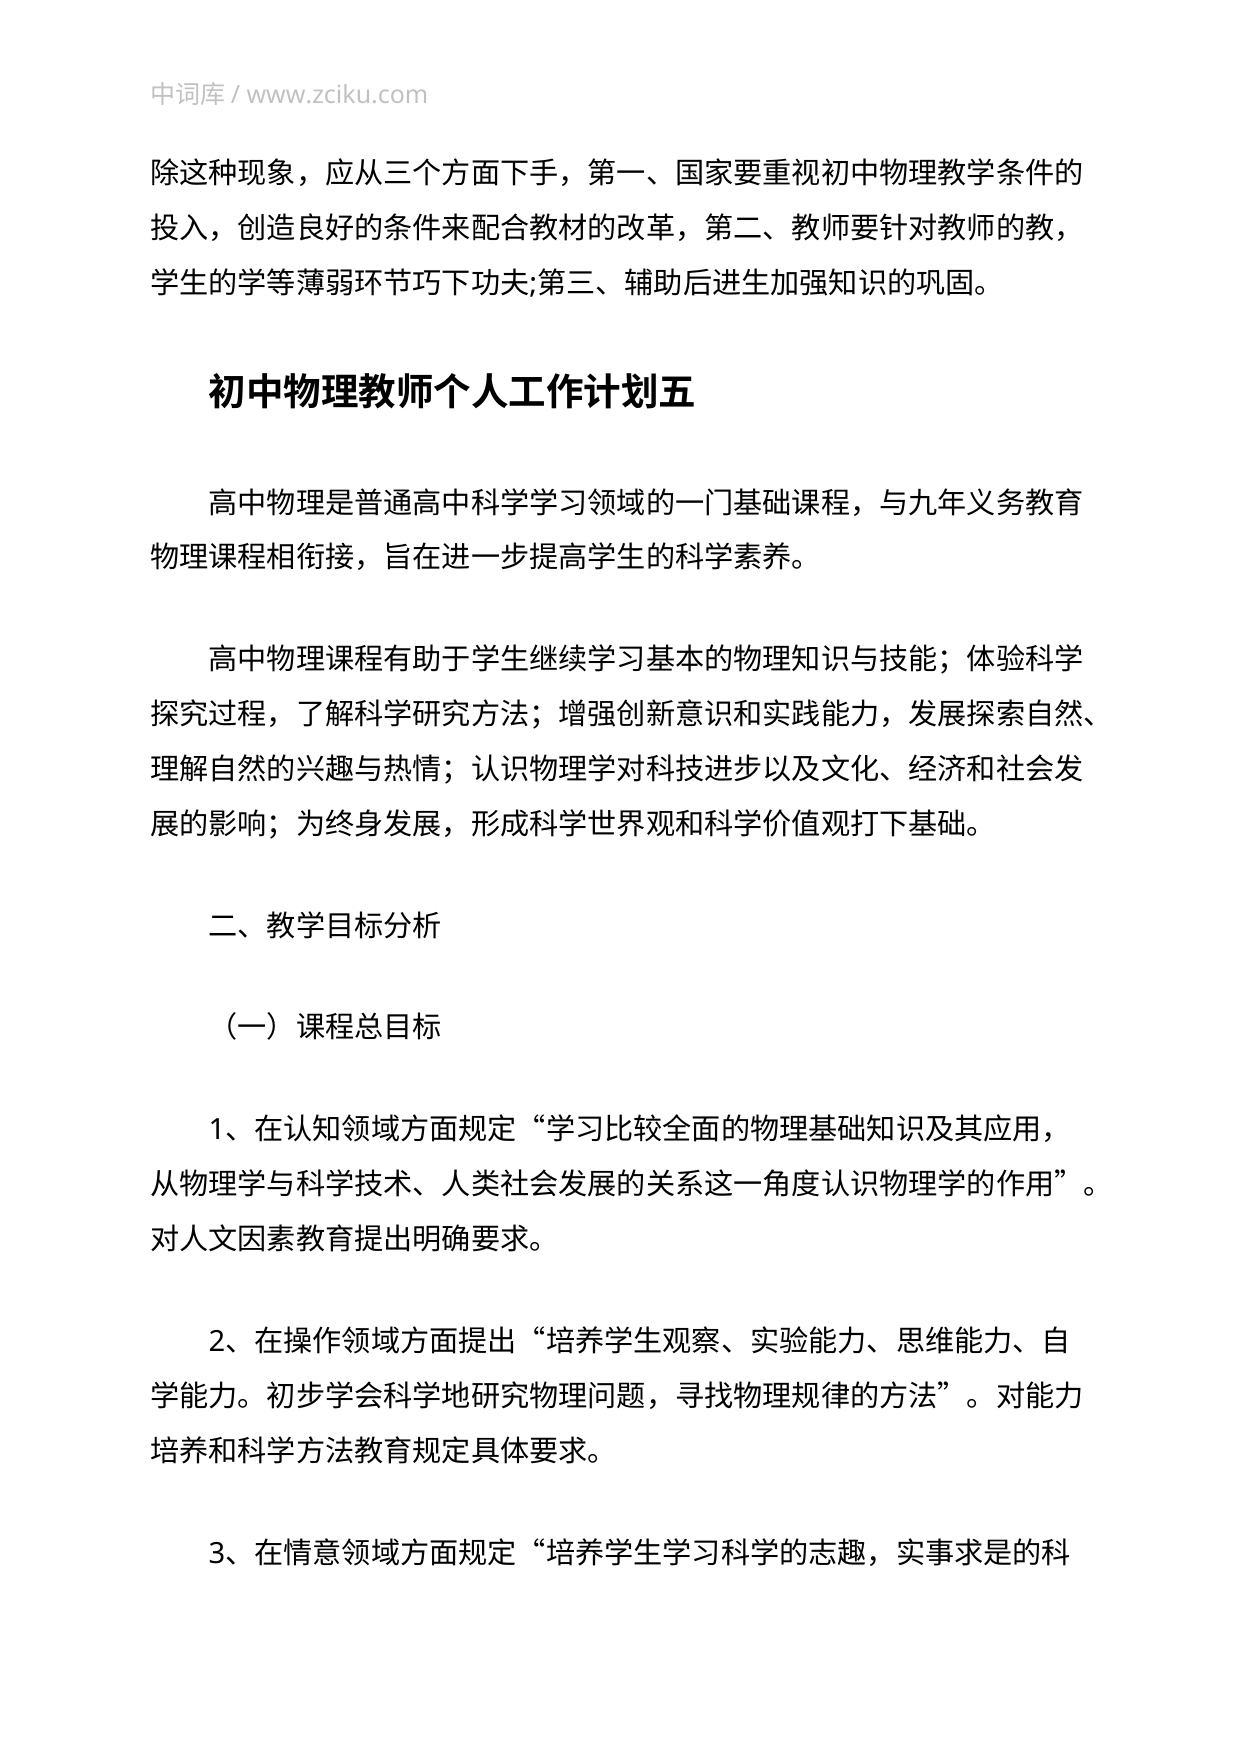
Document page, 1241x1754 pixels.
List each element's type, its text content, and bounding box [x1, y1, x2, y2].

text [150, 1529, 1090, 1572]
text 1、在认知领域方面规定“学习比较全面的物理基础知识及其应用，从物理学与科学技术、人类社会发展的关系这一角度认识物理学的作用”。对人文因素教育提出明确要求。 [150, 1106, 1090, 1258]
text 初中物理教师个人工作计划五 [150, 362, 1090, 416]
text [150, 150, 1090, 302]
text 高中物理课程有助于学生继续学习基本的物理知识与技能；体验科学探究过程，了解科学研究方法；增强创新意识和实践能力，发展探索自然、理解自然的兴趣与热情；认识物理学对科技进步以及文化、经济和社会发展的影响；为终身发展，形成科学世界观和科学价值观打下基础。 [150, 636, 1090, 843]
text （一）课程总目标 [150, 1004, 1090, 1046]
text 高中物理是普通高中科学学习领域的一门基础课程，与九年义务教育物理课程相衔接，旨在进一步提高学生的科学素养。 [150, 479, 1090, 576]
text 2、在操作领域方面提出“培养学生观察、实验能力、思维能力、自学能力。初步学会科学地研究物理问题，寻找物理规律的方法”。对能力培养和科学方法教育规定具体要求。 [150, 1317, 1090, 1470]
text 二、教学目标分析 [150, 902, 1090, 944]
